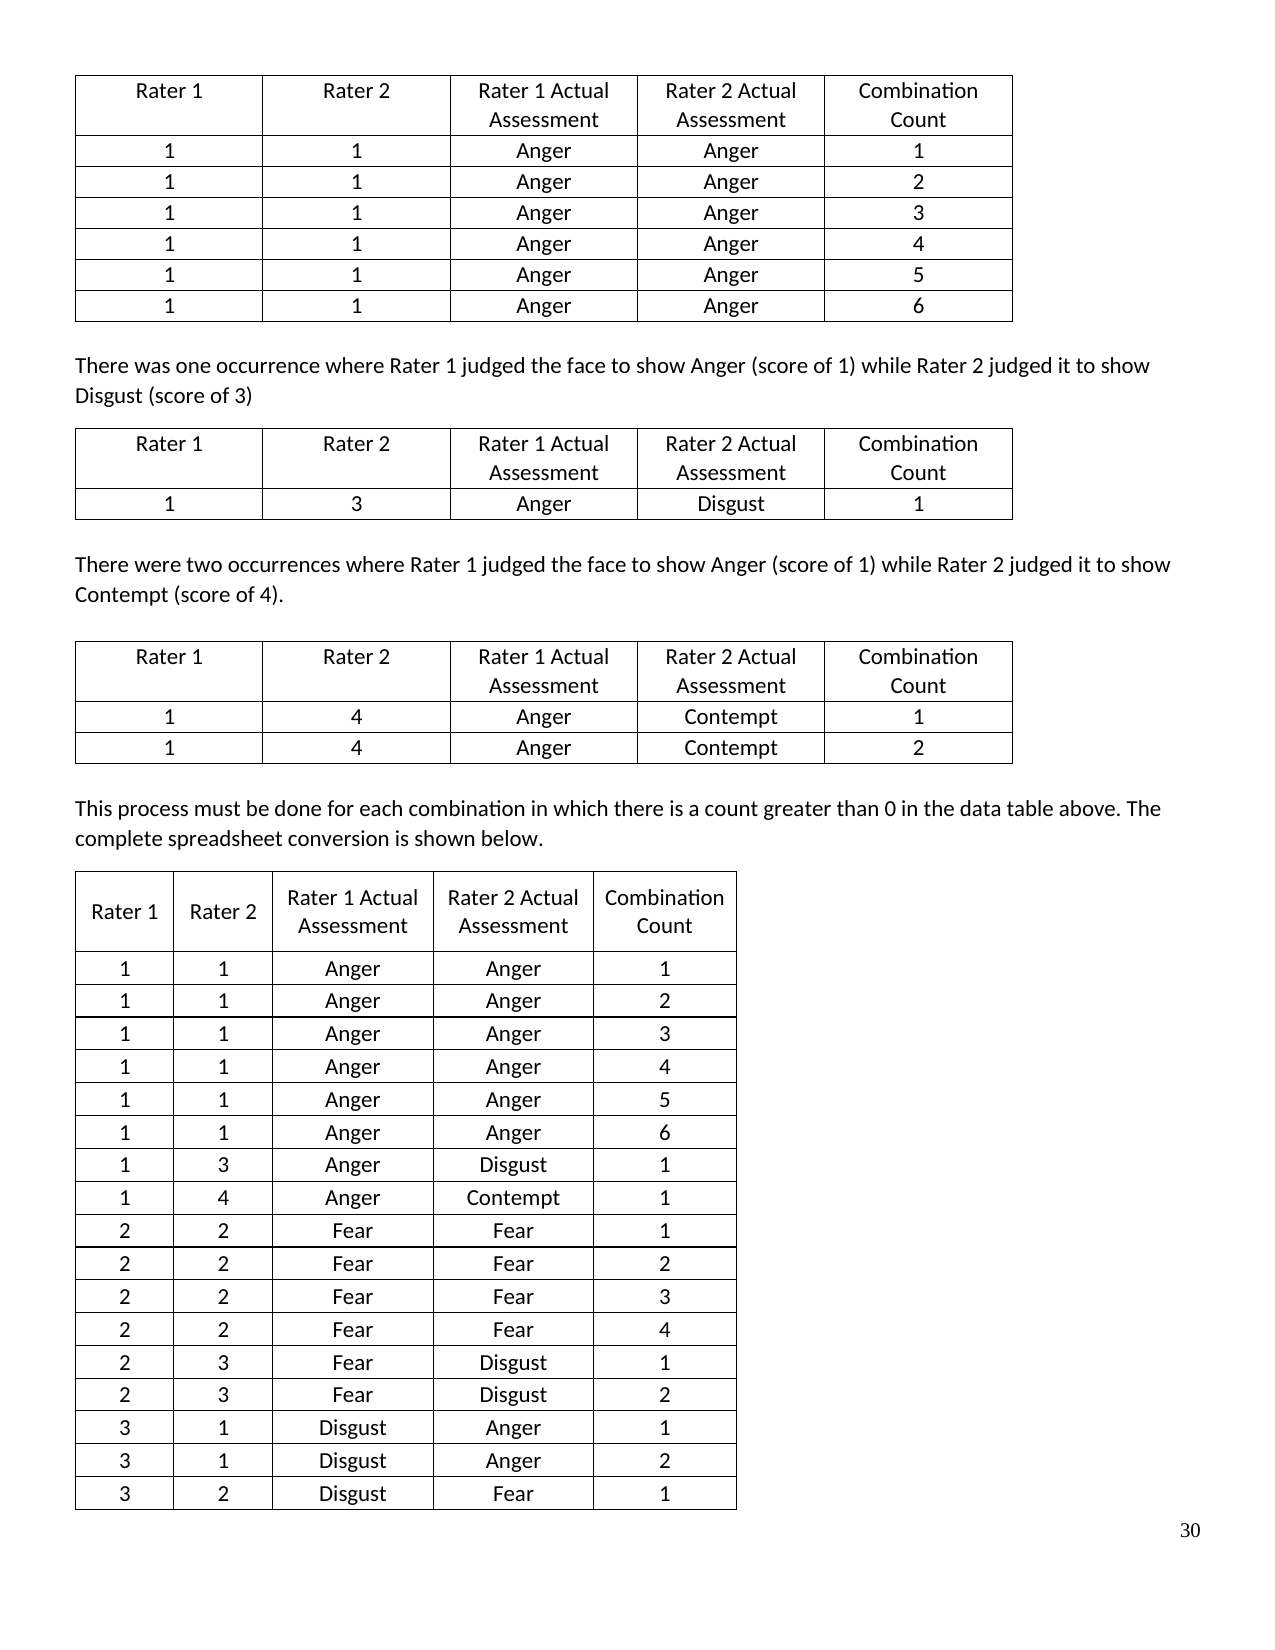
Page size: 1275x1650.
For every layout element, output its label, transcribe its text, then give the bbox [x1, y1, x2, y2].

table_cell Contempt [638, 733, 824, 763]
table_cell Anger [434, 1050, 593, 1082]
table_cell 2 [76, 1215, 173, 1246]
table_cell 2 [174, 1477, 272, 1509]
table_cell 1 [174, 985, 272, 1016]
table_header Combination Count [825, 642, 1012, 701]
table_cell Disgust [434, 1379, 593, 1410]
table_cell 6 [594, 1116, 736, 1148]
table_header Combination Count [825, 76, 1012, 135]
table_cell 2 [174, 1248, 272, 1279]
table_cell 1 [76, 702, 262, 732]
table_cell 3 [594, 1018, 736, 1049]
table_cell 5 [825, 260, 1012, 290]
table_cell Anger [451, 702, 637, 732]
table_cell Contempt [434, 1182, 593, 1213]
text There were two occurrences where Rater 1 judged the face to show Anger (score of 1) while Rater 2 judged it to show Contempt (score of 4). [75, 550, 1200, 608]
table_cell 4 [174, 1182, 272, 1213]
table_cell Fear [434, 1215, 593, 1246]
table_cell 2 [174, 1313, 272, 1345]
table_cell Anger [451, 291, 637, 321]
table_header Rater 1 Actual Assessment [451, 642, 637, 701]
table_cell Anger [638, 198, 824, 228]
table_cell Fear [434, 1248, 593, 1279]
table_cell Anger [273, 952, 433, 984]
table_cell 1 [76, 291, 262, 321]
table_header Rater 2 [263, 642, 450, 701]
table_cell 2 [594, 985, 736, 1016]
table_cell Anger [451, 229, 637, 259]
table_cell 3 [174, 1346, 272, 1378]
text This process must be done for each combination in which there is a count greater than 0 in the data table above. The complete spreadsheet conversion is shown below. [75, 794, 1200, 852]
table_cell 4 [263, 702, 450, 732]
table_header Rater 1 Actual Assessment [273, 872, 433, 951]
table_header Combination Count [594, 872, 736, 951]
table_cell 1 [174, 1083, 272, 1115]
table_cell 1 [76, 1018, 173, 1049]
table_cell Fear [273, 1280, 433, 1312]
table_cell 1 [263, 229, 450, 259]
table_cell Anger [638, 229, 824, 259]
table_cell 3 [825, 198, 1012, 228]
table_cell 1 [76, 489, 262, 519]
table_cell Anger [434, 985, 593, 1016]
table_cell 1 [594, 1149, 736, 1181]
table_cell 2 [825, 733, 1012, 763]
table_cell Anger [638, 260, 824, 290]
table_cell Disgust [273, 1444, 433, 1476]
table_cell Anger [434, 952, 593, 984]
table_cell 1 [76, 1116, 173, 1148]
table_cell 2 [174, 1215, 272, 1246]
table_cell 1 [76, 1182, 173, 1213]
table_cell 1 [174, 1411, 272, 1443]
table_cell 1 [594, 1346, 736, 1378]
table_cell 3 [76, 1411, 173, 1443]
table_cell 1 [263, 136, 450, 166]
table_cell 2 [76, 1280, 173, 1312]
table_cell Anger [434, 1444, 593, 1476]
table_header Combination Count [825, 429, 1012, 488]
table_header Rater 1 [76, 872, 173, 951]
table_cell 2 [594, 1248, 736, 1279]
table_cell 1 [76, 136, 262, 166]
table_cell Anger [434, 1116, 593, 1148]
table_cell 1 [825, 702, 1012, 732]
table_cell 1 [76, 985, 173, 1016]
table_cell 1 [174, 1116, 272, 1148]
table_header Rater 2 Actual Assessment [434, 872, 593, 951]
table_cell Contempt [638, 702, 824, 732]
table_cell Anger [451, 198, 637, 228]
table_cell Disgust [434, 1346, 593, 1378]
table_cell 1 [76, 167, 262, 197]
table_cell Anger [273, 1116, 433, 1148]
table_cell 1 [594, 952, 736, 984]
table_cell 1 [263, 167, 450, 197]
table_cell Fear [273, 1379, 433, 1410]
table_cell Anger [638, 291, 824, 321]
table_cell Disgust [638, 489, 824, 519]
table_cell 1 [174, 1018, 272, 1049]
table_header Rater 1 [76, 642, 262, 701]
table_cell 1 [76, 733, 262, 763]
table_cell Fear [434, 1280, 593, 1312]
table_cell Fear [434, 1313, 593, 1345]
text There was one occurrence where Rater 1 judged the face to show Anger (score of 1) while Rater 2 judged it to show Disgust (score of 3) [75, 351, 1200, 409]
table_cell Fear [273, 1215, 433, 1246]
table_cell Anger [451, 733, 637, 763]
table_cell Disgust [273, 1477, 433, 1509]
table_header Rater 1 [76, 76, 262, 135]
table_cell Anger [273, 1083, 433, 1115]
table_cell Anger [451, 136, 637, 166]
table_header Rater 2 [174, 872, 272, 951]
table_cell 1 [76, 1050, 173, 1082]
table_cell 1 [76, 260, 262, 290]
table_cell 3 [76, 1477, 173, 1509]
table_cell Disgust [273, 1411, 433, 1443]
table_cell 1 [825, 136, 1012, 166]
table_cell 2 [76, 1379, 173, 1410]
table_cell Anger [273, 985, 433, 1016]
table_cell Anger [434, 1018, 593, 1049]
table_cell 5 [594, 1083, 736, 1115]
table_cell 1 [825, 489, 1012, 519]
table_cell Anger [451, 489, 637, 519]
table_cell 1 [76, 229, 262, 259]
table_cell 1 [76, 952, 173, 984]
table_cell 4 [594, 1050, 736, 1082]
table_header Rater 1 Actual Assessment [451, 429, 637, 488]
table_cell 3 [263, 489, 450, 519]
table_cell Fear [273, 1313, 433, 1345]
table_cell Fear [434, 1477, 593, 1509]
table_header Rater 2 Actual Assessment [638, 642, 824, 701]
table_cell Anger [638, 167, 824, 197]
table_cell 1 [263, 260, 450, 290]
table_cell Anger [451, 167, 637, 197]
table_cell 1 [594, 1411, 736, 1443]
table_cell 2 [76, 1346, 173, 1378]
table_cell Anger [451, 260, 637, 290]
table_header Rater 1 Actual Assessment [451, 76, 637, 135]
table_cell Anger [434, 1411, 593, 1443]
table_cell 1 [594, 1215, 736, 1246]
table_cell 2 [174, 1280, 272, 1312]
table_cell Anger [273, 1018, 433, 1049]
table_cell 1 [76, 1083, 173, 1115]
table_cell 4 [594, 1313, 736, 1345]
table_cell 1 [174, 952, 272, 984]
table_cell 4 [825, 229, 1012, 259]
table_cell 3 [594, 1280, 736, 1312]
table_cell 1 [594, 1477, 736, 1509]
table_cell 3 [174, 1379, 272, 1410]
table_cell 1 [263, 291, 450, 321]
table_cell Disgust [434, 1149, 593, 1181]
table_header Rater 2 [263, 429, 450, 488]
table_cell 1 [76, 198, 262, 228]
table_cell 2 [594, 1379, 736, 1410]
table_cell 1 [594, 1182, 736, 1213]
table_cell Anger [273, 1149, 433, 1181]
table_cell 6 [825, 291, 1012, 321]
table_cell 1 [174, 1444, 272, 1476]
table_header Rater 1 [76, 429, 262, 488]
table_cell 1 [263, 198, 450, 228]
table_header Rater 2 [263, 76, 450, 135]
table_cell Anger [434, 1083, 593, 1115]
table_cell Anger [638, 136, 824, 166]
table_cell 2 [76, 1248, 173, 1279]
table_cell 2 [76, 1313, 173, 1345]
table_cell 2 [594, 1444, 736, 1476]
table_cell Fear [273, 1248, 433, 1279]
table_cell 1 [76, 1149, 173, 1181]
table_cell Fear [273, 1346, 433, 1378]
table_header Rater 2 Actual Assessment [638, 429, 824, 488]
table_cell 3 [174, 1149, 272, 1181]
table_cell Anger [273, 1050, 433, 1082]
table_cell 3 [76, 1444, 173, 1476]
table_cell 2 [825, 167, 1012, 197]
table_header Rater 2 Actual Assessment [638, 76, 824, 135]
table_cell Anger [273, 1182, 433, 1213]
table_cell 4 [263, 733, 450, 763]
table_cell 1 [174, 1050, 272, 1082]
